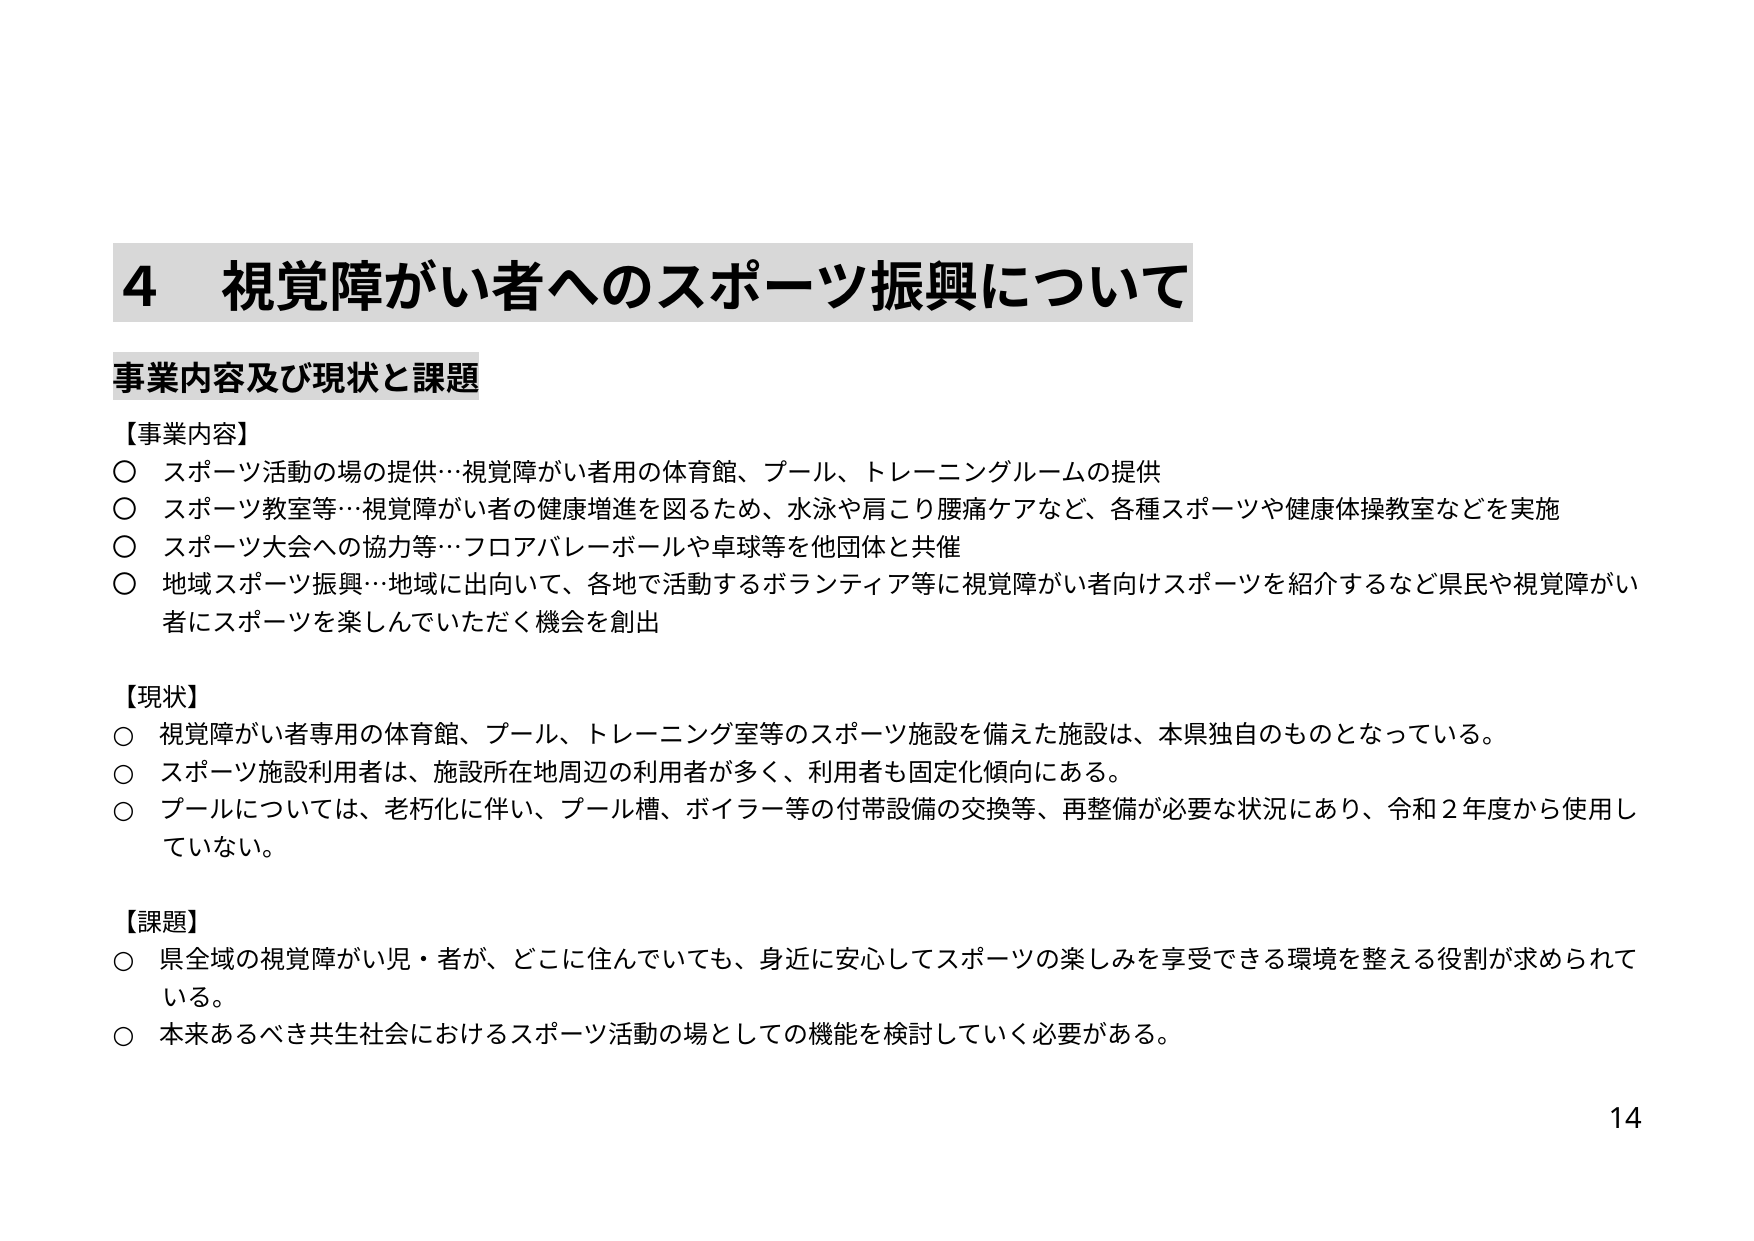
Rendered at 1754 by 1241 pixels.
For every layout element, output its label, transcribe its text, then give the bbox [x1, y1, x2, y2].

text 【現状】 [112, 676, 1641, 714]
text ○ 本来あるべき共生社会におけるスポーツ活動の場としての機能を検討していく必要がある。 [112, 1014, 1641, 1051]
text 〇 スポーツ教室等…視覚障がい者の健康増進を図るため、水泳や肩こり腰痛ケアなど、各種スポーツや健康体操教室などを実施 [112, 489, 1641, 526]
text ○ 視覚障がい者専用の体育館、プール、トレーニング室等のスポーツ施設を備えた施設は、本県独自のものとなっている。 [112, 714, 1641, 751]
text ○ 県全域の視覚障がい児・者が、どこに住んでいても、身近に安心してスポーツの楽しみを享受できる環境を整える役割が求められている。 [112, 939, 1641, 1014]
text 【事業内容】 [112, 414, 1641, 451]
text 〇 地域スポーツ振興…地域に出向いて、各地で活動するボランティア等に視覚障がい者向けスポーツを紹介するなど県民や視覚障がい者にスポーツを楽しんでいただく機会を創出 [112, 564, 1641, 639]
text ○ スポーツ施設利用者は、施設所在地周辺の利用者が多く、利用者も固定化傾向にある。 [112, 751, 1641, 789]
text ○ プールについては、老朽化に伴い、プール槽、ボイラー等の付帯設備の交換等、再整備が必要な状況にあり、令和２年度から使用していない。 [112, 789, 1641, 864]
text 【課題】 [112, 901, 1641, 939]
text 〇 スポーツ活動の場の提供…視覚障がい者用の体育館、プール、トレーニングルームの提供 [112, 451, 1641, 489]
text 事業内容及び現状と課題 [112, 339, 1641, 414]
text 〇 スポーツ大会への協力等…フロアバレーボールや卓球等を他団体と共催 [112, 526, 1641, 564]
text ４ 視覚障がい者へのスポーツ振興について [112, 226, 1641, 339]
